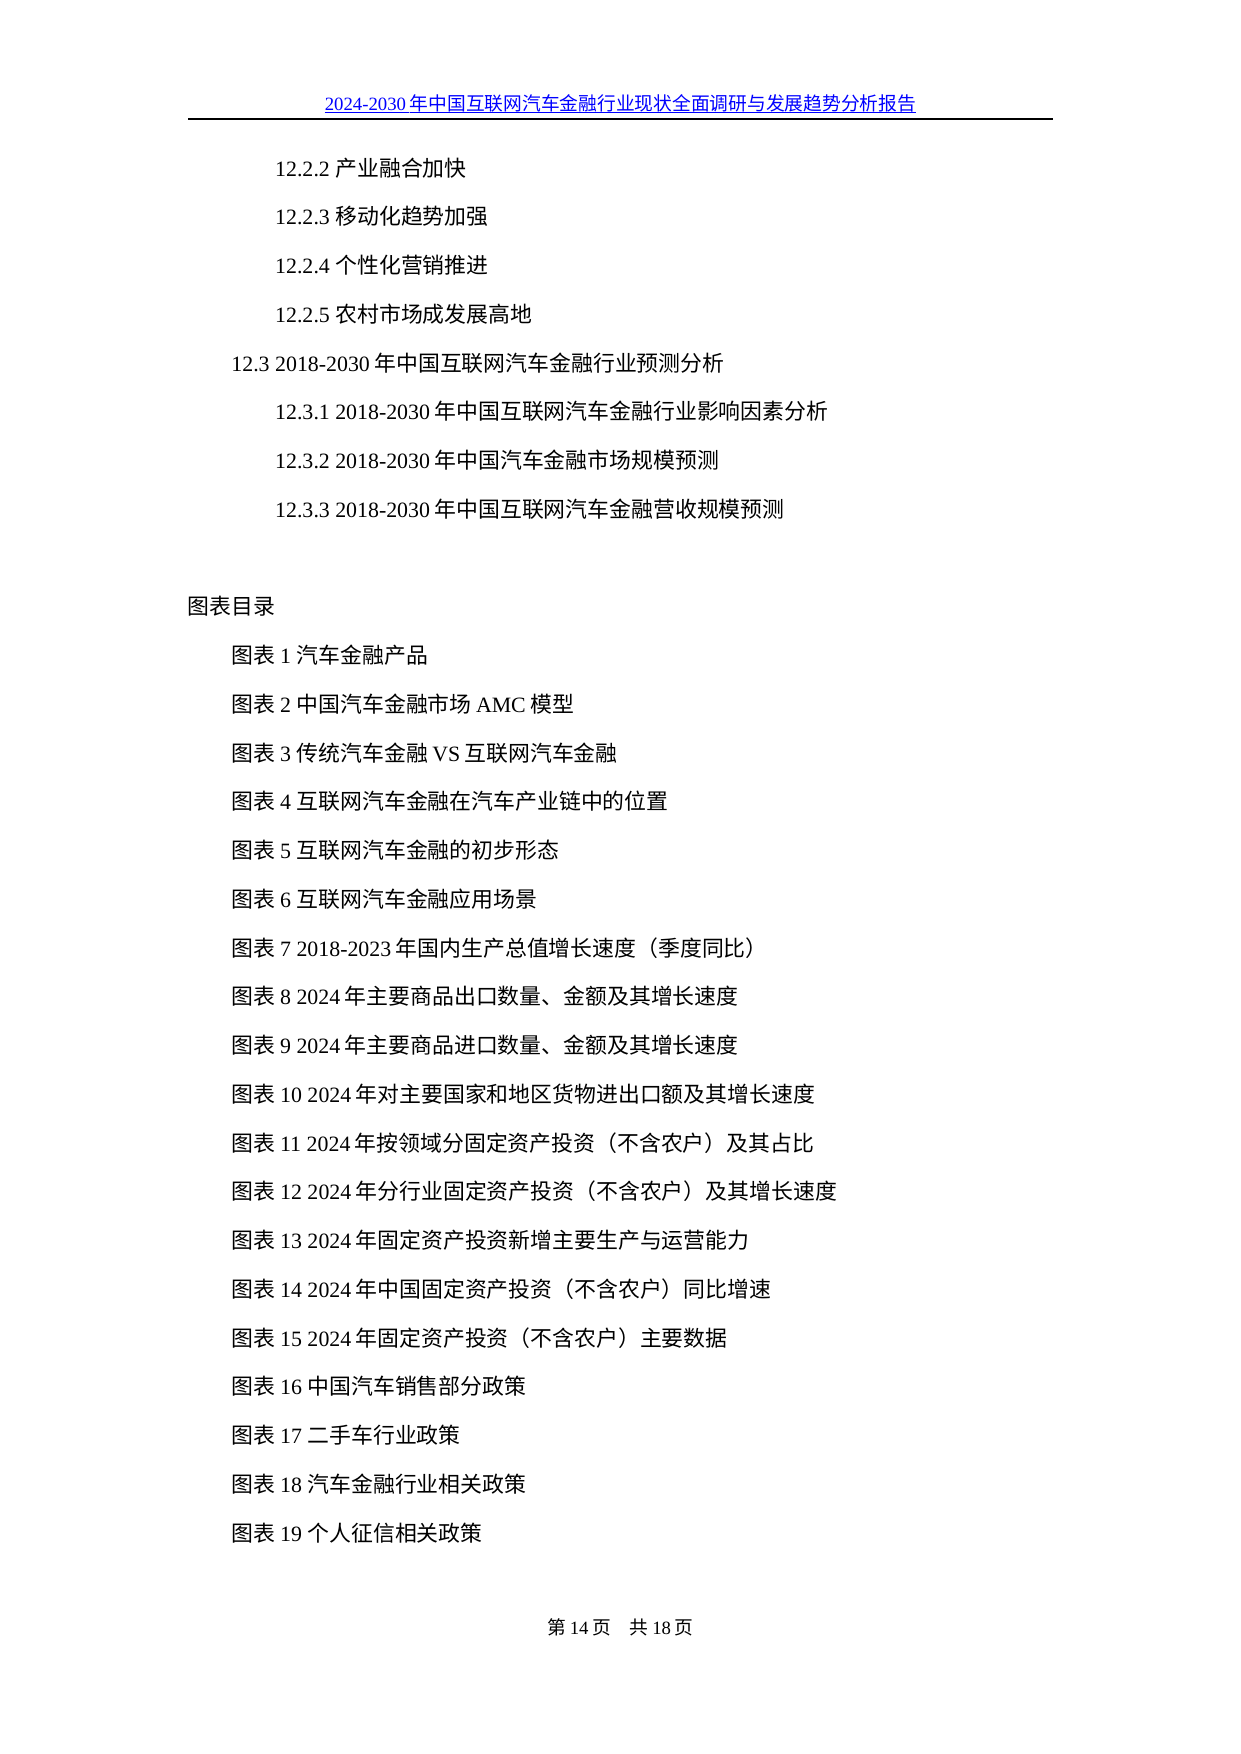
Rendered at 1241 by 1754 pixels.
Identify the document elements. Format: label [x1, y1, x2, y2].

text [187, 150, 1053, 1548]
